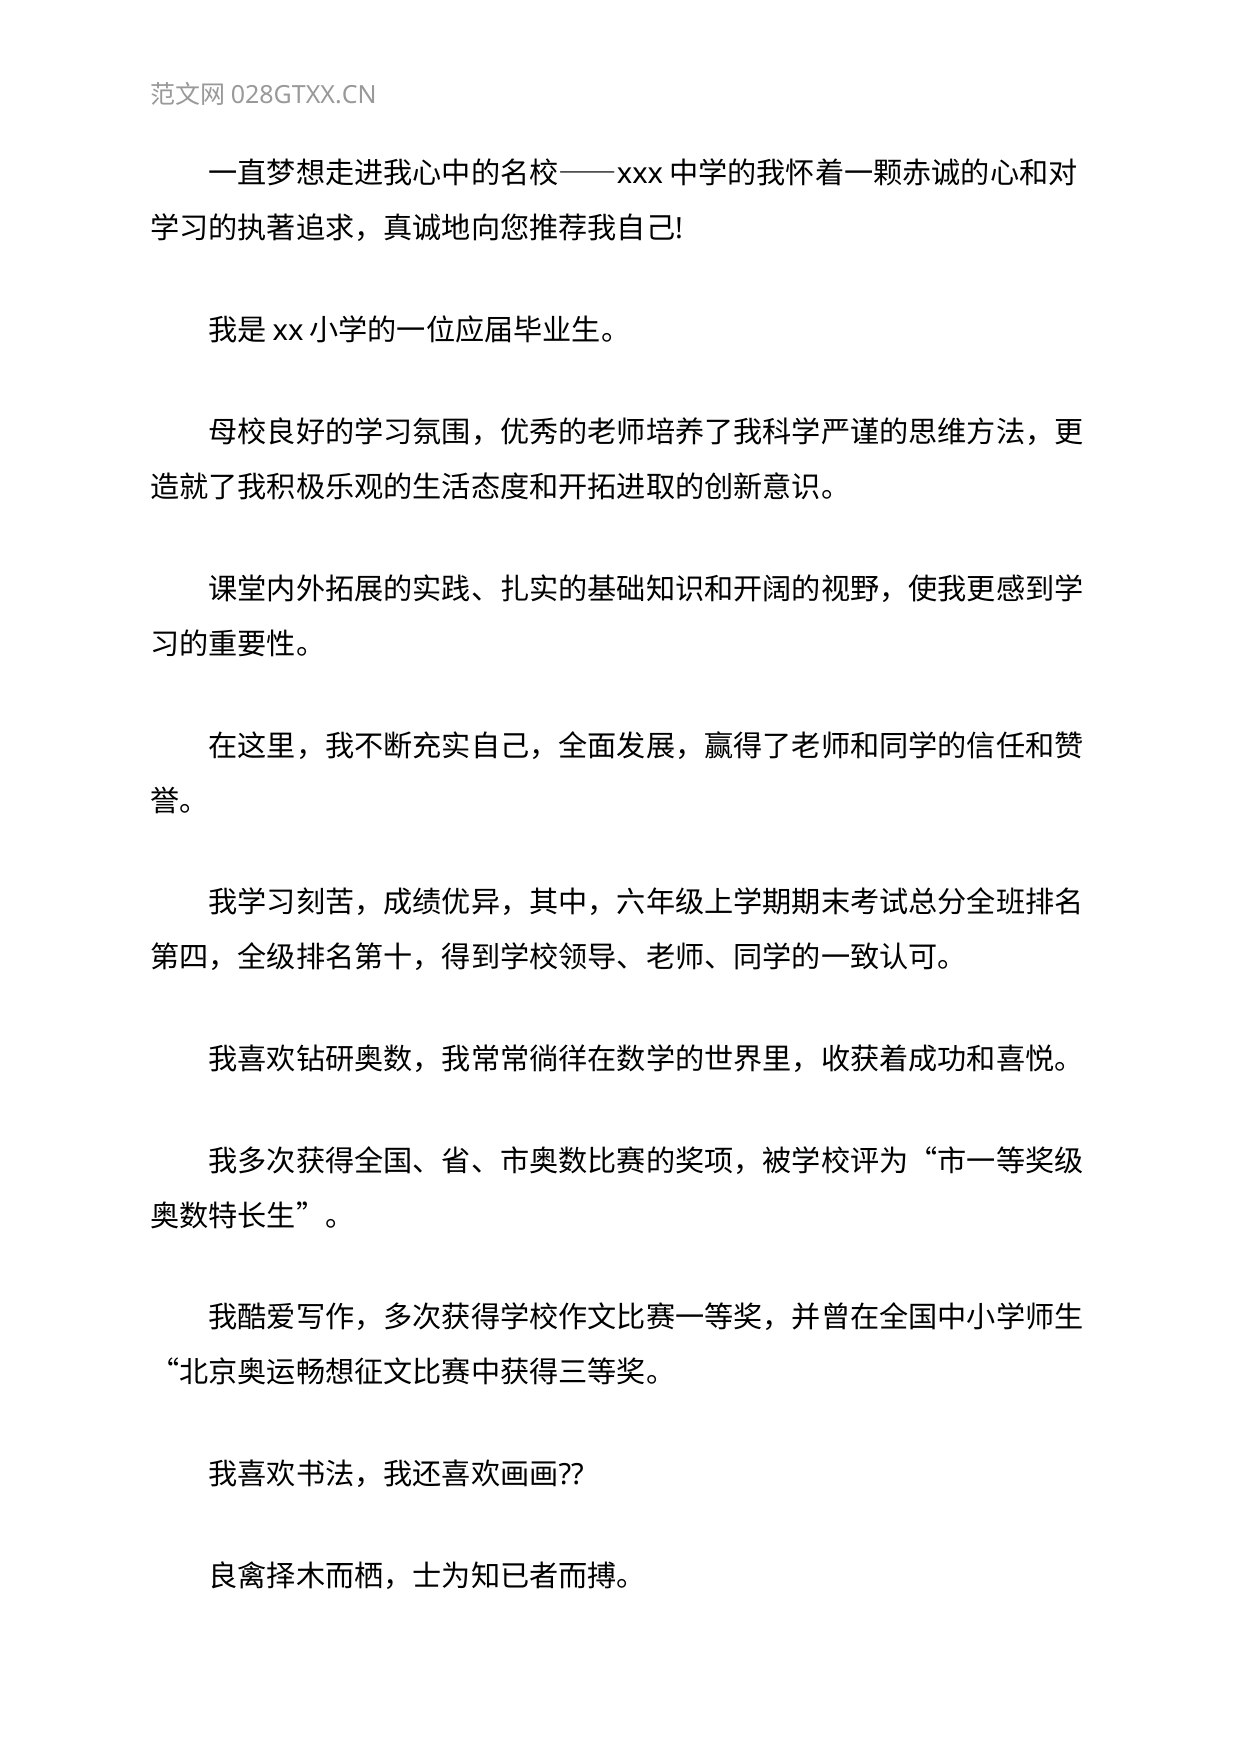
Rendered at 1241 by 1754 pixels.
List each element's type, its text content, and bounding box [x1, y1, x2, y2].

text 课堂内外拓展的实践、扎实的基础知识和开阔的视野，使我更感到学习的重要性。 [150, 566, 1090, 663]
text 我喜欢钻研奥数，我常常徜徉在数学的世界里，收获着成功和喜悦。 [150, 1036, 1090, 1078]
text 在这里，我不断充实自己，全面发展，赢得了老师和同学的信任和赞誉。 [150, 722, 1090, 819]
text 我喜欢书法，我还喜欢画画?? [150, 1451, 1090, 1493]
text 一直梦想走进我心中的名校——xxx中学的我怀着一颗赤诚的心和对学习的执著追求，真诚地向您推荐我自己! [150, 150, 1090, 247]
text 良禽择木而栖，士为知已者而搏。 [150, 1553, 1090, 1595]
text 我酷爱写作，多次获得学校作文比赛一等奖，并曾在全国中小学师生“北京奥运畅想征文比赛中获得三等奖。 [150, 1294, 1090, 1391]
text 我多次获得全国、省、市奥数比赛的奖项，被学校评为“市一等奖级奥数特长生”。 [150, 1137, 1090, 1234]
text 母校良好的学习氛围，优秀的老师培养了我科学严谨的思维方法，更造就了我积极乐观的生活态度和开拓进取的创新意识。 [150, 409, 1090, 506]
text 我学习刻苦，成绩优异，其中，六年级上学期期末考试总分全班排名第四，全级排名第十，得到学校领导、老师、同学的一致认可。 [150, 879, 1090, 976]
text 我是xx小学的一位应届毕业生。 [150, 307, 1090, 349]
